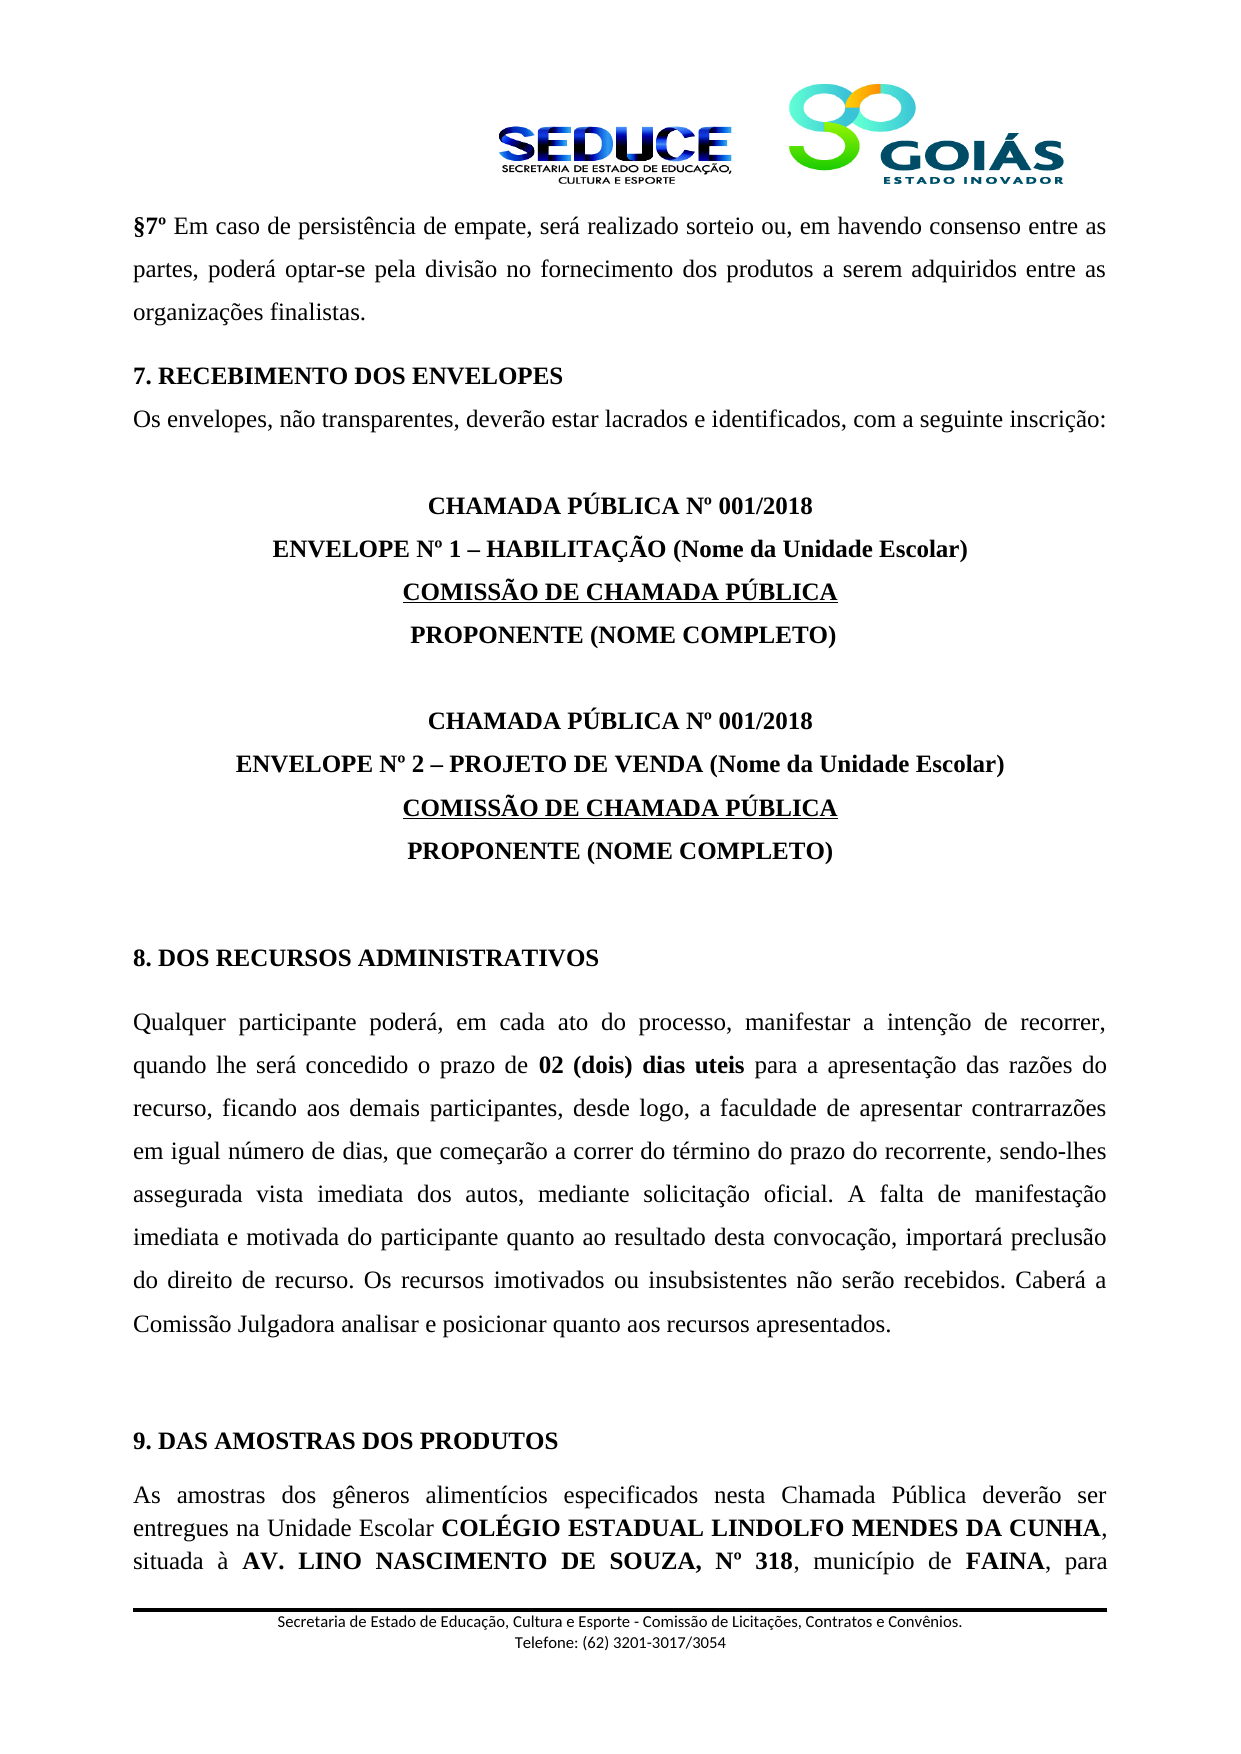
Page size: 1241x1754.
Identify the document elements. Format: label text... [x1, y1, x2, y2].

text PROPONENTE (NOME COMPLETO) [133, 836, 1107, 864]
text ENVELOPE Nº 1 – HABILITAÇÃO (Nome da Unidade Escolar) [133, 534, 1107, 563]
picture [477, 73, 1108, 212]
text 9. DAS AMOSTRAS DOS PRODUTOS [133, 1426, 1013, 1455]
text Os envelopes, não transparentes, deverão estar lacrados e identificados, com a seguinte inscrição: [133, 404, 1107, 433]
text CHAMADA PÚBLICA Nº 001/2018 [133, 491, 1107, 519]
text COMISSÃO DE CHAMADA PÚBLICA [133, 577, 1107, 606]
text §7º Em caso de persistência de empate, será realizado sorteio ou, em havendo consenso entre as partes, poderá optar-se pela divisão no fornecimento dos produtos a serem adquiridos entre as organizações finalistas. [133, 211, 1107, 326]
text PROPONENTE (NOME COMPLETO) [133, 620, 1107, 649]
text 8. DOS RECURSOS ADMINISTRATIVOS [133, 943, 1107, 972]
text COMISSÃO DE CHAMADA PÚBLICA [133, 793, 1107, 821]
text Qualquer participante poderá, em cada ato do processo, manifestar a intenção de recorrer, quando lhe será concedido o prazo de 02 (dois) dias uteis para a apresentação das razões do recurso, ficando aos demais participantes, desde logo, a faculdade de apresentar contrarrazões em igual número de dias, que começarão a correr do término do prazo do recorrente, sendo-lhes assegurada vista imediata dos autos, mediante solicitação oficial. A falta de manifestação imediata e motivada do participante quanto ao resultado desta convocação, importará preclusão do direito de recurso. Os recursos imotivados ou insubsistentes não serão recebidos. Caberá a Comissão Julgadora analisar e posicionar quanto aos recursos apresentados. [133, 1007, 1107, 1337]
text CHAMADA PÚBLICA Nº 001/2018 [133, 706, 1107, 735]
text ENVELOPE Nº 2 – PROJETO DE VENDA (Nome da Unidade Escolar) [133, 749, 1107, 778]
text 7. RECEBIMENTO DOS ENVELOPES [133, 361, 1107, 390]
